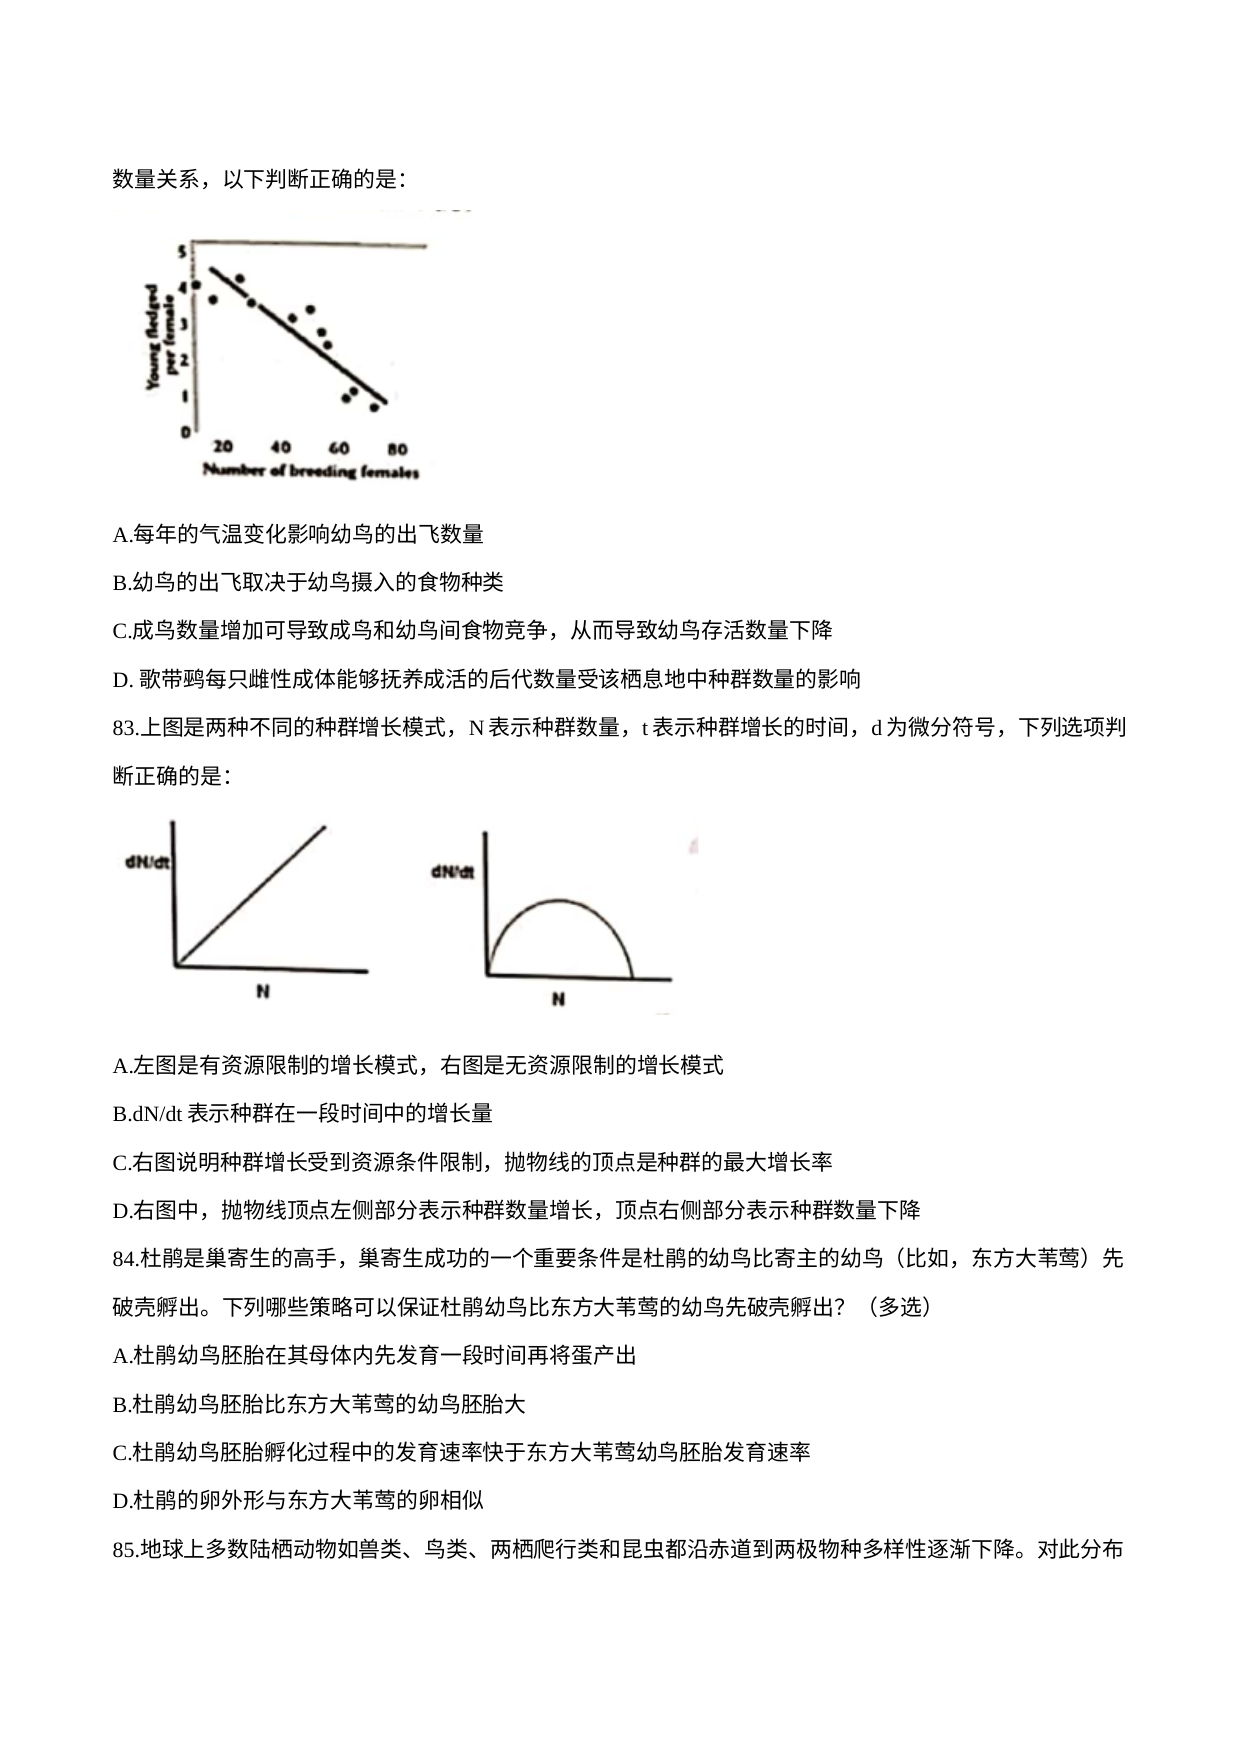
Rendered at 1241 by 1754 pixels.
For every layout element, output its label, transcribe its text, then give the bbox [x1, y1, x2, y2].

text B.幼鸟的出飞取决于幼鸟摄入的食物种类 [112, 564, 1128, 597]
text D.杜鹃的卵外形与东方大苇莺的卵相似 [112, 1483, 1128, 1515]
text A.每年的气温变化影响幼鸟的出飞数量 [112, 516, 1128, 549]
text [112, 1531, 1128, 1564]
picture [112, 806, 699, 1015]
text D.右图中，抛物线顶点左侧部分表示种群数量增长，顶点右侧部分表示种群数量下降 [112, 1192, 1128, 1225]
text A.左图是有资源限制的增长模式，右图是无资源限制的增长模式 [112, 1047, 1128, 1080]
text C.杜鹃幼鸟胚胎孵化过程中的发育速率快于东方大苇莺幼鸟胚胎发育速率 [112, 1434, 1128, 1467]
text B.杜鹃幼鸟胚胎比东方大苇莺的幼鸟胚胎大 [112, 1386, 1128, 1419]
text C.右图说明种群增长受到资源条件限制，抛物线的顶点是种群的最大增长率 [112, 1144, 1128, 1177]
text A.杜鹃幼鸟胚胎在其母体内先发育一段时间再将蛋产出 [112, 1338, 1128, 1370]
text 84.杜鹃是巢寄生的高手，巢寄生成功的一个重要条件是杜鹃的幼鸟比寄主的幼鸟（比如，东方大苇莺）先破壳孵出。下列哪些策略可以保证杜鹃幼鸟比东方大苇莺的幼鸟先破壳孵出？（多选） [112, 1241, 1128, 1322]
text 83.上图是两种不同的种群增长模式，N表示种群数量，t表示种群增长的时间，d为微分符号，下列选项判断正确的是： [112, 709, 1128, 791]
text C.成鸟数量增加可导致成鸟和幼鸟间食物竞争，从而导致幼鸟存活数量下降 [112, 613, 1128, 645]
text D. 歌带鹀每只雌性成体能够抚养成活的后代数量受该栖息地中种群数量的影响 [112, 661, 1128, 694]
picture [112, 210, 472, 486]
text B.dN/dt表示种群在一段时间中的增长量 [112, 1096, 1128, 1128]
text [112, 162, 1128, 194]
